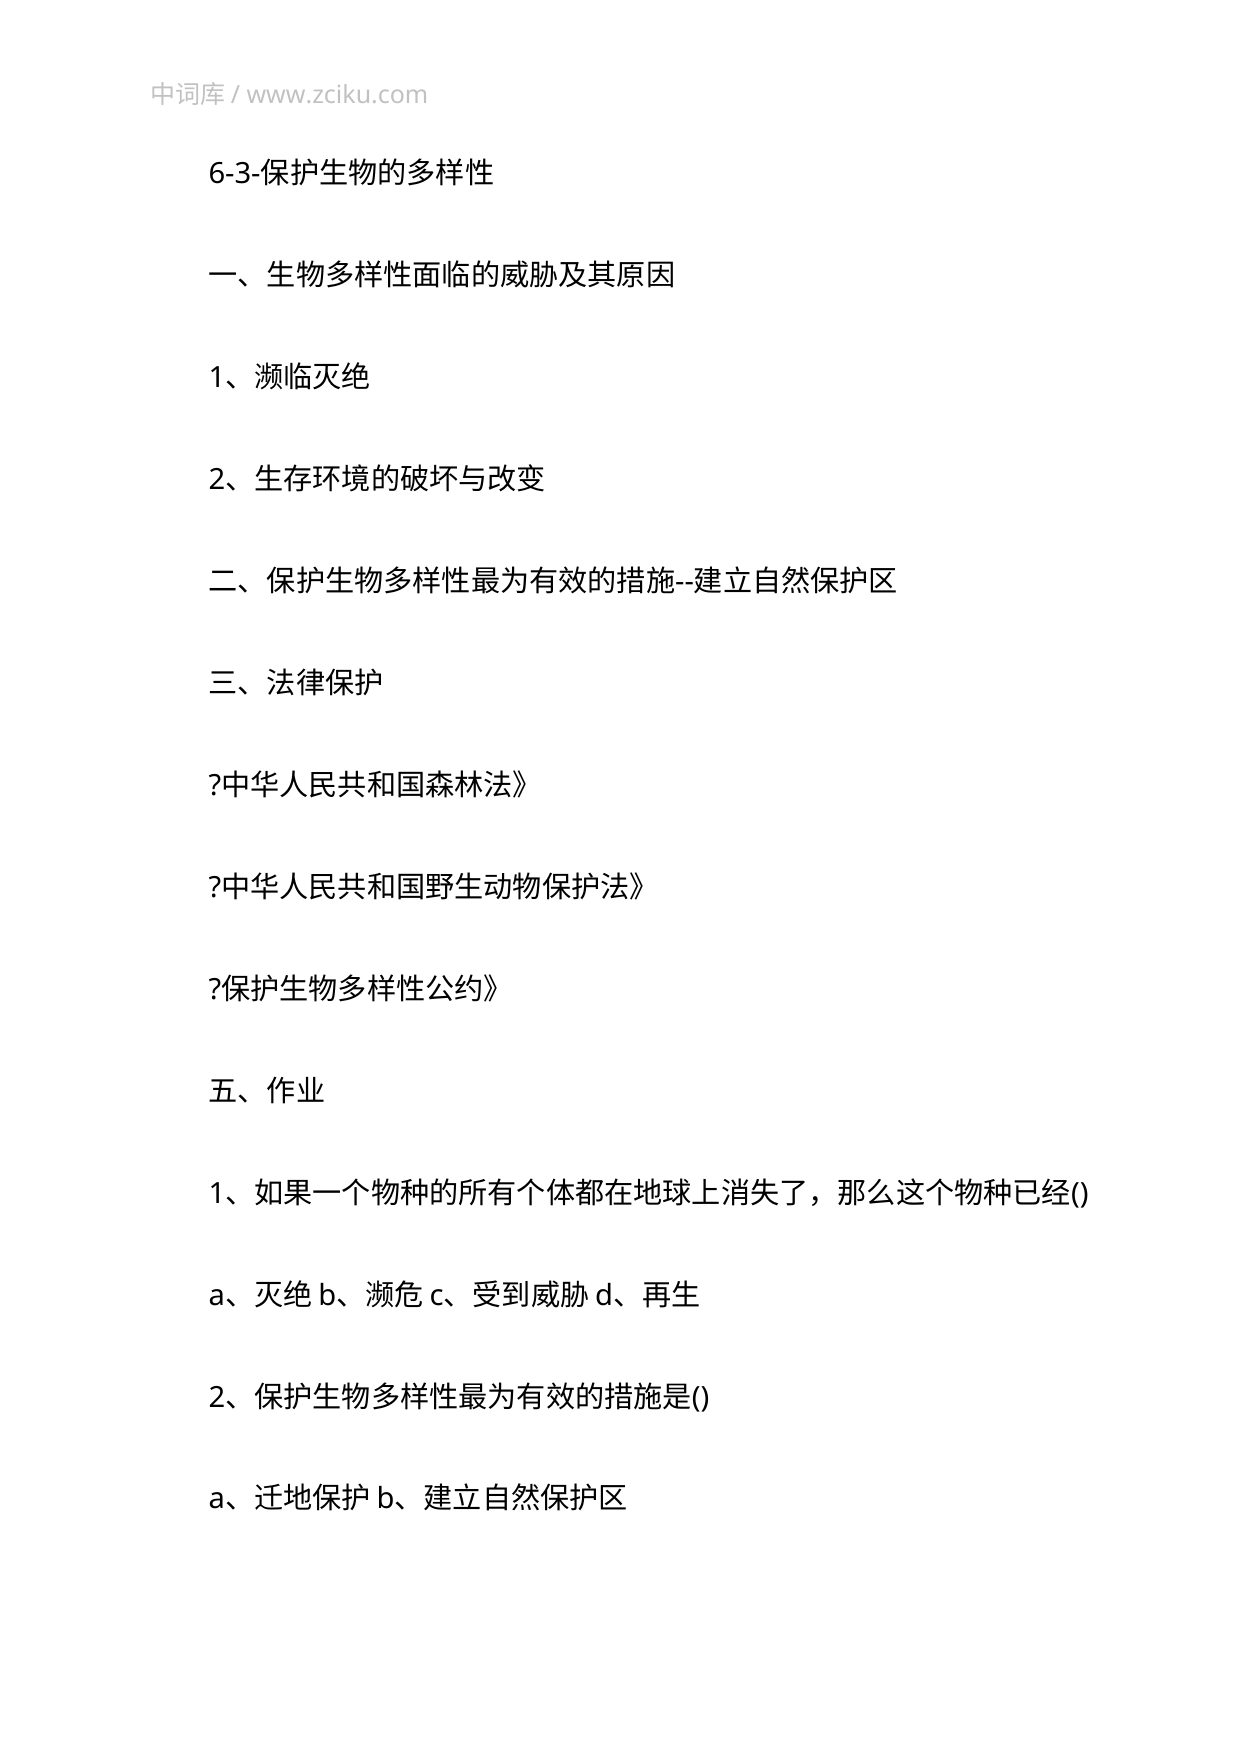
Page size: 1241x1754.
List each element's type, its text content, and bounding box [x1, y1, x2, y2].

text 一、生物多样性面临的威胁及其原因 [150, 252, 1090, 294]
text a、迁地保护b、建立自然保护区 [150, 1475, 1090, 1517]
text 二、保护生物多样性最为有效的措施--建立自然保护区 [150, 558, 1090, 600]
text 2、生存环境的破坏与改变 [150, 456, 1090, 498]
text 五、作业 [150, 1067, 1090, 1110]
text ?中华人民共和国野生动物保护法》 [150, 863, 1090, 906]
text ?中华人民共和国森林法》 [150, 761, 1090, 804]
text 三、法律保护 [150, 660, 1090, 702]
text a、灭绝b、濒危c、受到威胁d、再生 [150, 1271, 1090, 1313]
text ?保护生物多样性公约》 [150, 965, 1090, 1008]
text 6-3-保护生物的多样性 [150, 150, 1090, 192]
text 1、濒临灭绝 [150, 354, 1090, 396]
text 1、如果一个物种的所有个体都在地球上消失了，那么这个物种已经() [150, 1169, 1090, 1212]
text 2、保护生物多样性最为有效的措施是() [150, 1373, 1090, 1416]
